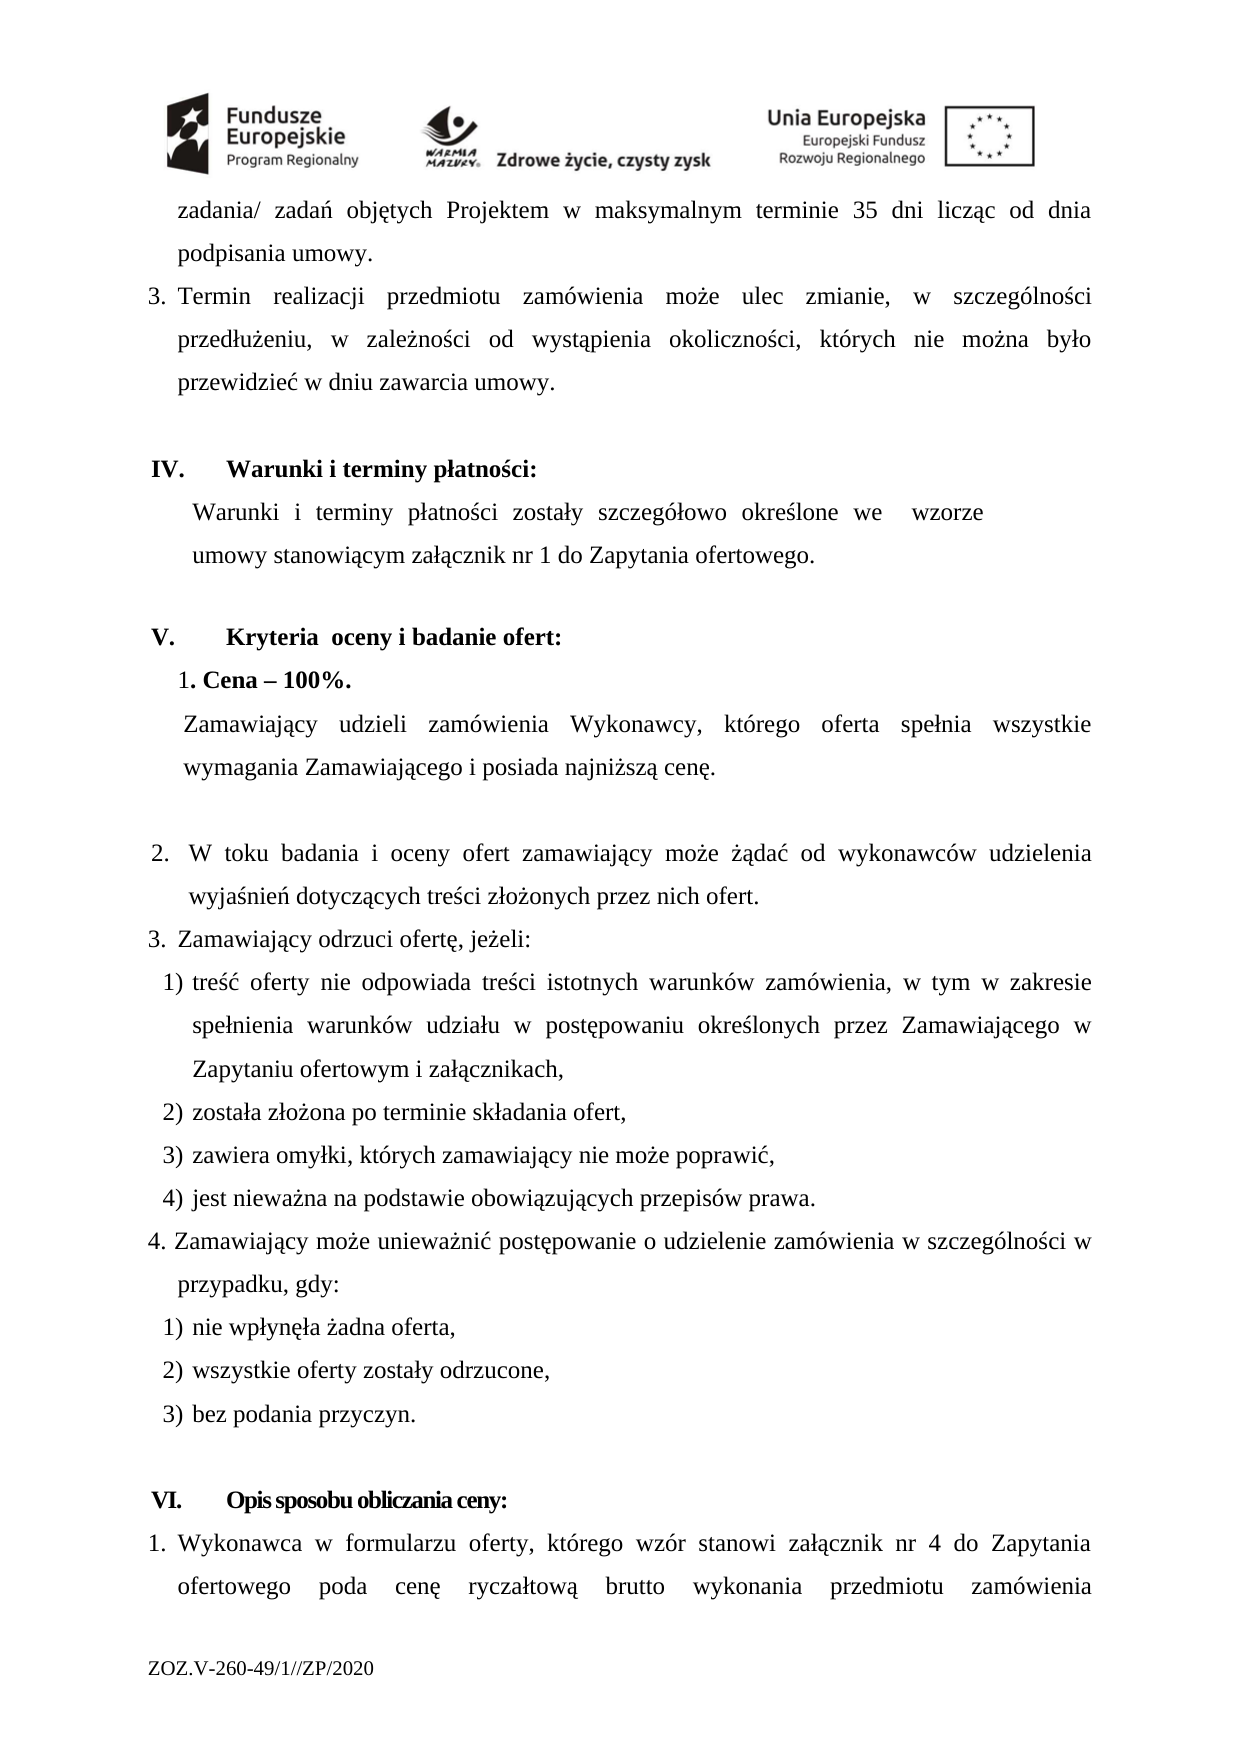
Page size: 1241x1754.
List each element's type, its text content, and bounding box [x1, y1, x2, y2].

list nie wpłynęła żadna oferta, [162, 1312, 1092, 1341]
list W toku badania i oceny ofert zamawiający może żądać od wykonawców udzielenia wyjaśnień dotyczących treści złożonych przez nich ofert. [151, 838, 1092, 910]
text Warunki i terminy płatności zostały szczegółowo określone we wzorze umowy stanowiącym załącznik nr 1 do Zapytania ofertowego. [192, 497, 984, 569]
list jest nieważna na podstawie obowiązujących przepisów prawa. [162, 1183, 1092, 1212]
list zawiera omyłki, których zamawiający nie może poprawić, [162, 1140, 1092, 1169]
picture [147, 73, 1054, 195]
list Zamawiający odrzuci ofertę, jeżeli: [148, 924, 1092, 953]
list bez podania przyczyn. [162, 1399, 1092, 1427]
list wszystkie oferty zostały odrzucone, [162, 1356, 1092, 1384]
list treść oferty nie odpowiada treści istotnych warunków zamówienia, w tym w zakresie spełnienia warunków udziału w postępowaniu określonych przez Zamawiającego w Zapytaniu ofertowym i załącznikach, [162, 967, 1092, 1082]
list Opis sposobu obliczania ceny: [151, 1485, 1092, 1514]
list została złożona po terminie składania ofert, [162, 1097, 1092, 1126]
list Kryteria oceny i badanie ofert: [151, 622, 1092, 651]
text Zamawiający udzieli zamówienia Wykonawcy, którego oferta spełnia wszystkie wymagania Zamawiającego i posiada najniższą cenę. [183, 709, 1092, 781]
list Termin realizacji przedmiotu zamówienia może ulec zmianie, w szczególności przedłużeniu, w zależności od wystąpienia okoliczności, których nie można było przewidzieć w dniu zawarcia umowy. [148, 281, 1092, 396]
text 1. Cena – 100%. [177, 666, 1092, 694]
list Warunki i terminy płatności: [151, 454, 1092, 482]
text 4. Zamawiający może unieważnić postępowanie o udzielenie zamówienia w szczególności w przypadku, gdy: [148, 1226, 1092, 1298]
